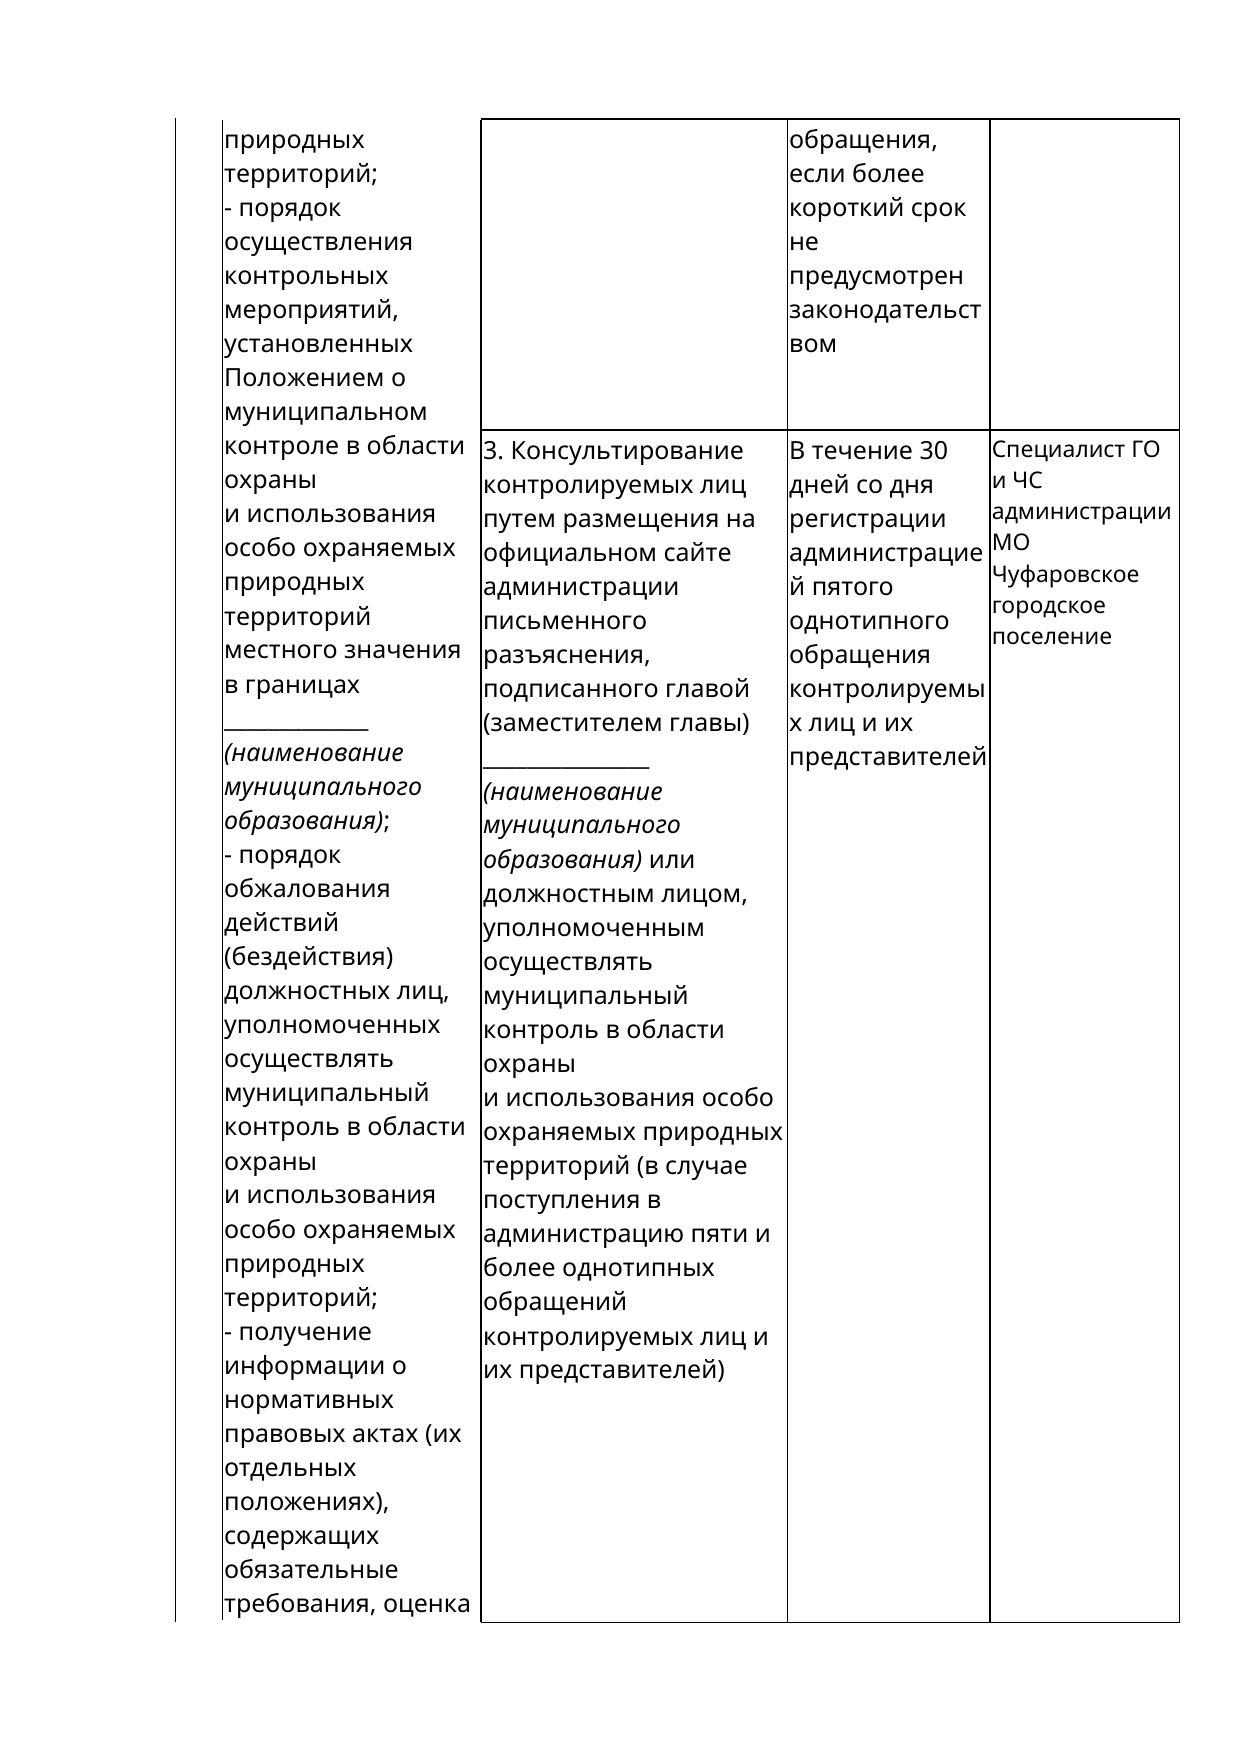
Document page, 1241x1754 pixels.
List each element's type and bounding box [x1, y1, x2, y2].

table_cell [991, 431, 1179, 1622]
table_cell [991, 120, 1179, 429]
table_cell [788, 431, 989, 1622]
table_cell [788, 120, 989, 429]
table_cell [482, 431, 787, 1622]
table_cell [482, 120, 787, 429]
